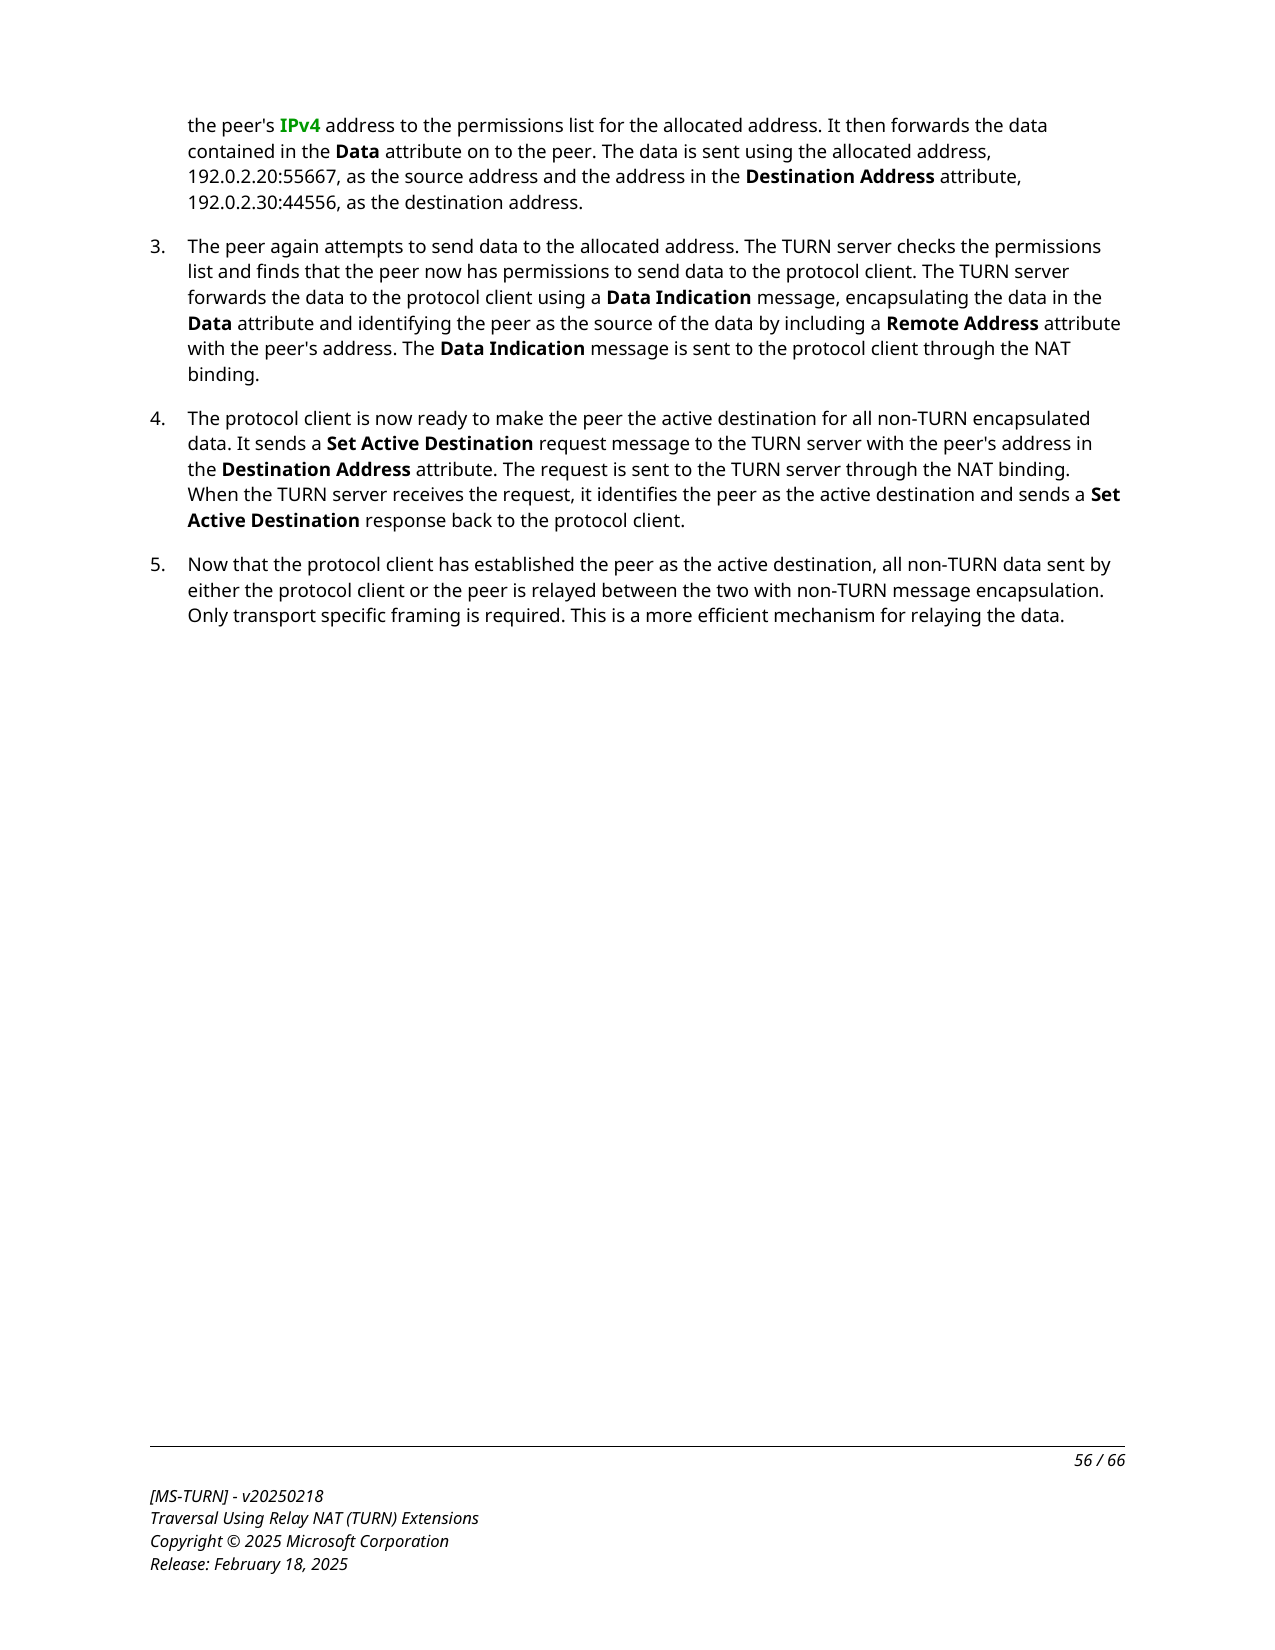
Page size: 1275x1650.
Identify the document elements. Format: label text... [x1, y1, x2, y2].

list Now that the protocol client has established the peer as the active destination, all non-TURN data sent by either the protocol client or the peer is relayed between the two with non-TURN message encapsulation. Only transport specific framing is required. This is a more efficient mechanism for relaying the data. [150, 552, 1125, 628]
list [150, 112, 1125, 214]
list The peer again attempts to send data to the allocated address. The TURN server checks the permissions list and finds that the peer now has permissions to send data to the protocol client. The TURN server forwards the data to the protocol client using a Data Indication message, encapsulating the data in the Data attribute and identifying the peer as the source of the data by including a Remote Address attribute with the peer's address. The Data Indication message is sent to the protocol client through the NAT binding. [150, 233, 1125, 386]
list The protocol client is now ready to make the peer the active destination for all non-TURN encapsulated data. It sends a Set Active Destination request message to the TURN server with the peer's address in the Destination Address attribute. The request is sent to the TURN server through the NAT binding. When the TURN server receives the request, it identifies the peer as the active destination and sends a Set Active Destination response back to the protocol client. [150, 405, 1125, 533]
